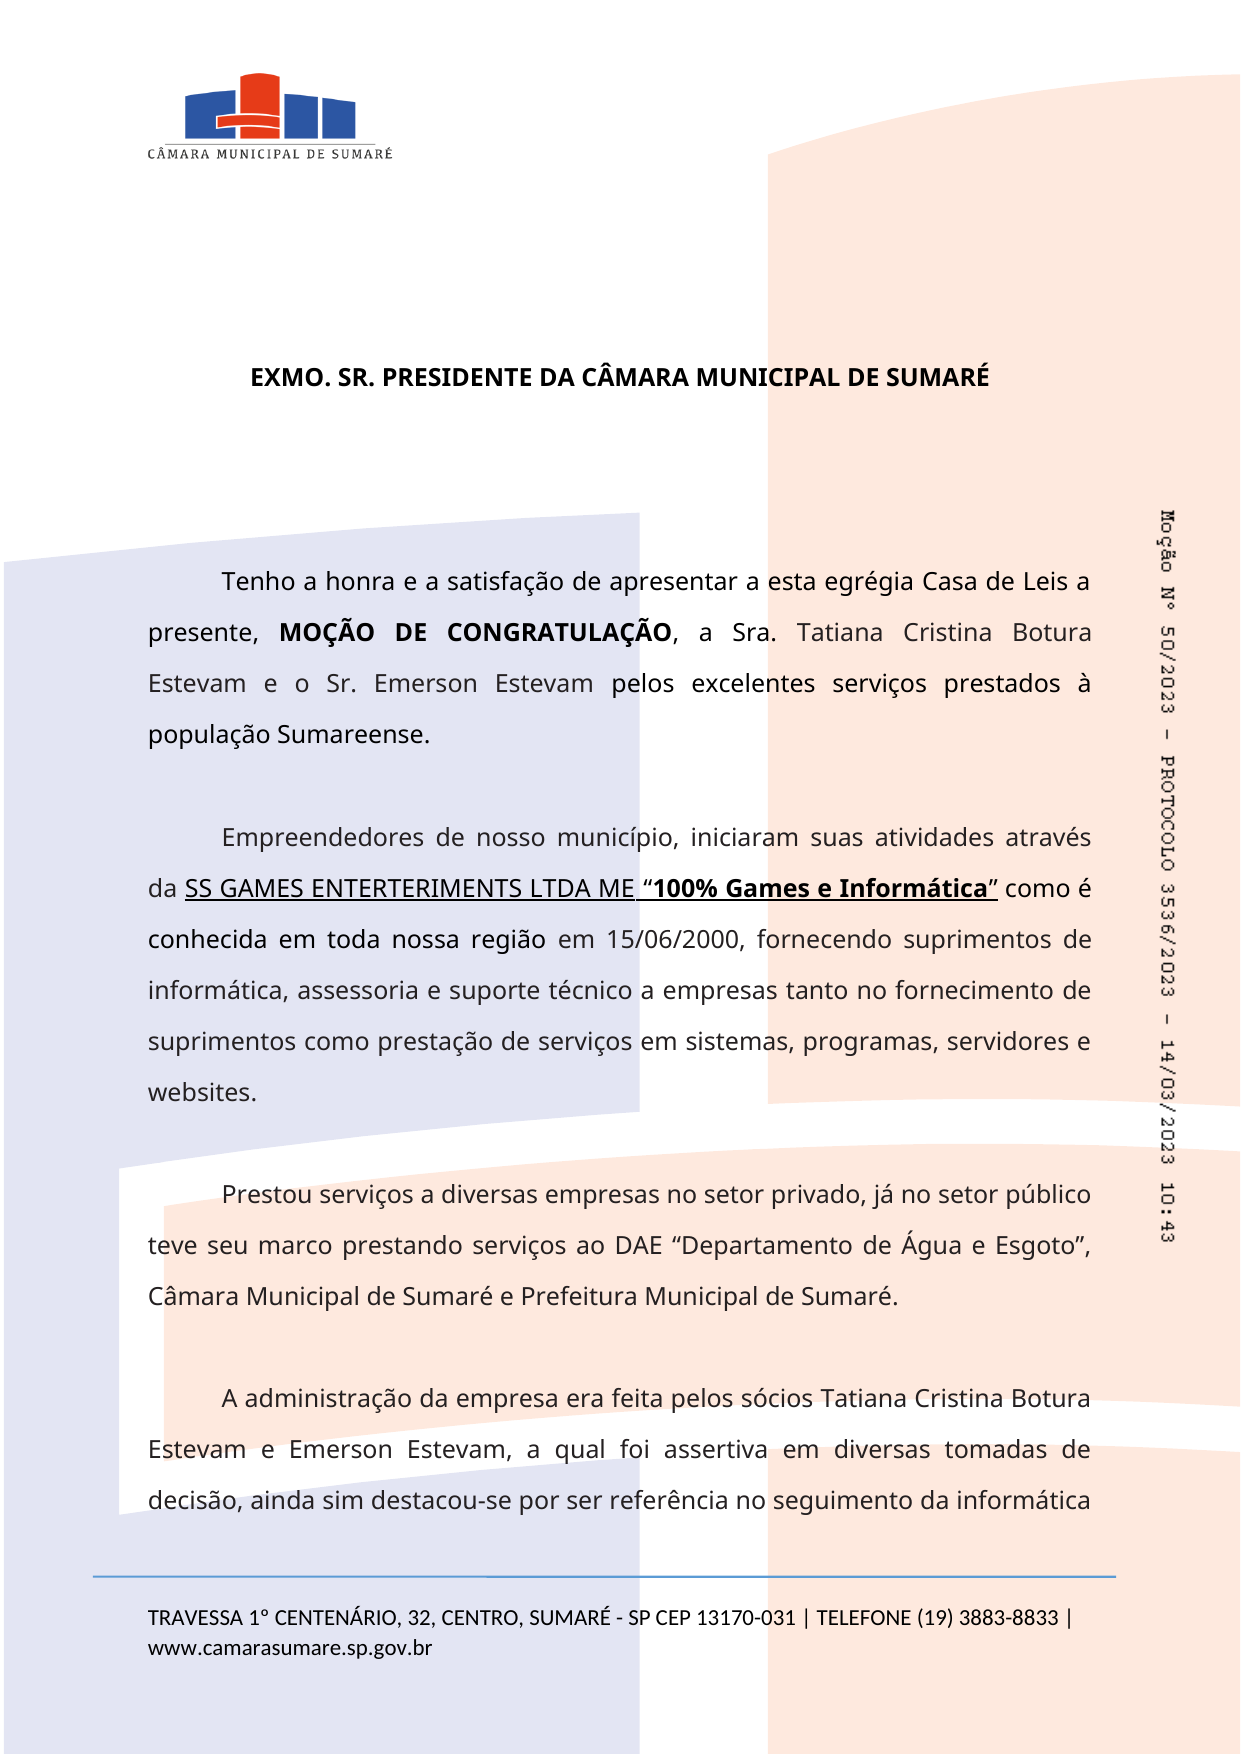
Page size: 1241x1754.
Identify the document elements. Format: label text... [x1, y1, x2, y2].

text Empreendedores de nosso município, iniciaram suas atividades através da SS GAMES ENTERTERIMENTS LTDA ME “100% Games e Informática” como é conhecida em toda nossa região em 15/06/2000, fornecendo suprimentos de informática, assessoria e suporte técnico a empresas tanto no fornecimento de suprimentos como prestação de serviços em sistemas, programas, servidores e websites. [148, 819, 1092, 1108]
picture [147, 73, 394, 161]
text EXMO. SR. PRESIDENTE DA CÂMARA MUNICIPAL DE SUMARÉ [148, 360, 1092, 394]
text Prestou serviços a diversas empresas no setor privado, já no setor público teve seu marco prestando serviços ao DAE “Departamento de Água e Esgoto”, Câmara Municipal de Sumaré e Prefeitura Municipal de Sumaré. [148, 1177, 1092, 1313]
text Tenho a honra e a satisfação de apresentar a esta egrégia Casa de Leis a presente, MOÇÃO DE CONGRATULAÇÃO, a Sra. Tatiana Cristina Botura Estevam e o Sr. Emerson Estevam pelos excelentes serviços prestados à população Sumareense. [148, 564, 1092, 751]
picture [1135, 506, 1198, 1248]
